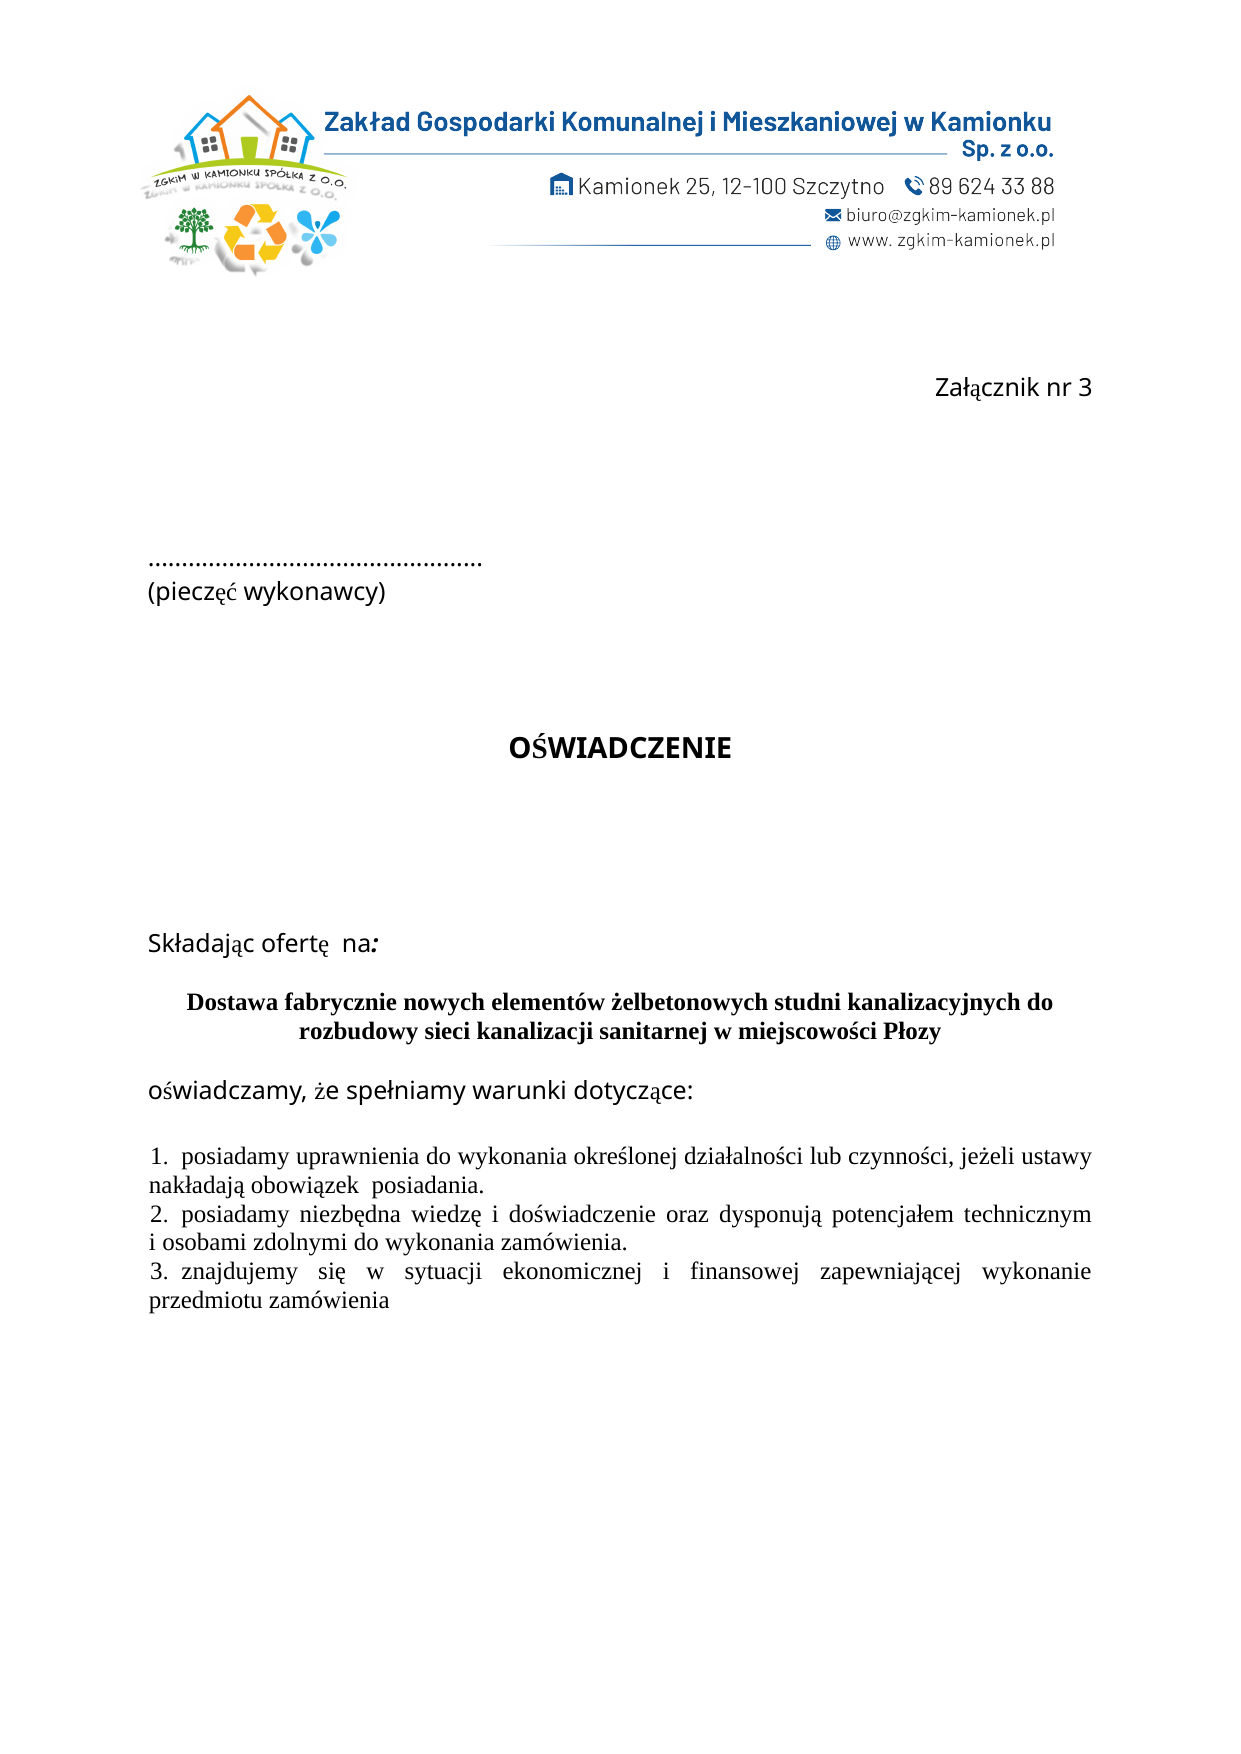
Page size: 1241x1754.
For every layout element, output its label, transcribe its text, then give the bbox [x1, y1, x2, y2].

text Składając ofertę na: [148, 925, 1093, 959]
text OŚWIADCZENIE [148, 727, 1093, 767]
text (pieczęć wykonawcy) [148, 574, 1093, 608]
list posiadamy uprawnienia do wykonania określonej działalności lub czynności, jeżeli ustawy nakładają obowiązek posiadania. [149, 1141, 1093, 1199]
text Załącznik nr 3 [148, 369, 1093, 403]
text Dostawa fabrycznie nowych elementów żelbetonowych studni kanalizacyjnych do rozbudowy sieci kanalizacji sanitarnej w miejscowości Płozy [148, 987, 1093, 1045]
list znajdujemy się w sytuacji ekonomicznej i finansowej zapewniającej wykonanie przedmiotu zamówienia [149, 1256, 1093, 1314]
list posiadamy niezbędna wiedzę i doświadczenie oraz dysponują potencjałem technicznym i osobami zdolnymi do wykonania zamówienia. [149, 1199, 1093, 1256]
text oświadczamy, że spełniamy warunki dotyczące: [148, 1073, 1093, 1107]
picture [120, 76, 1095, 302]
text .................................................. [148, 540, 1093, 574]
